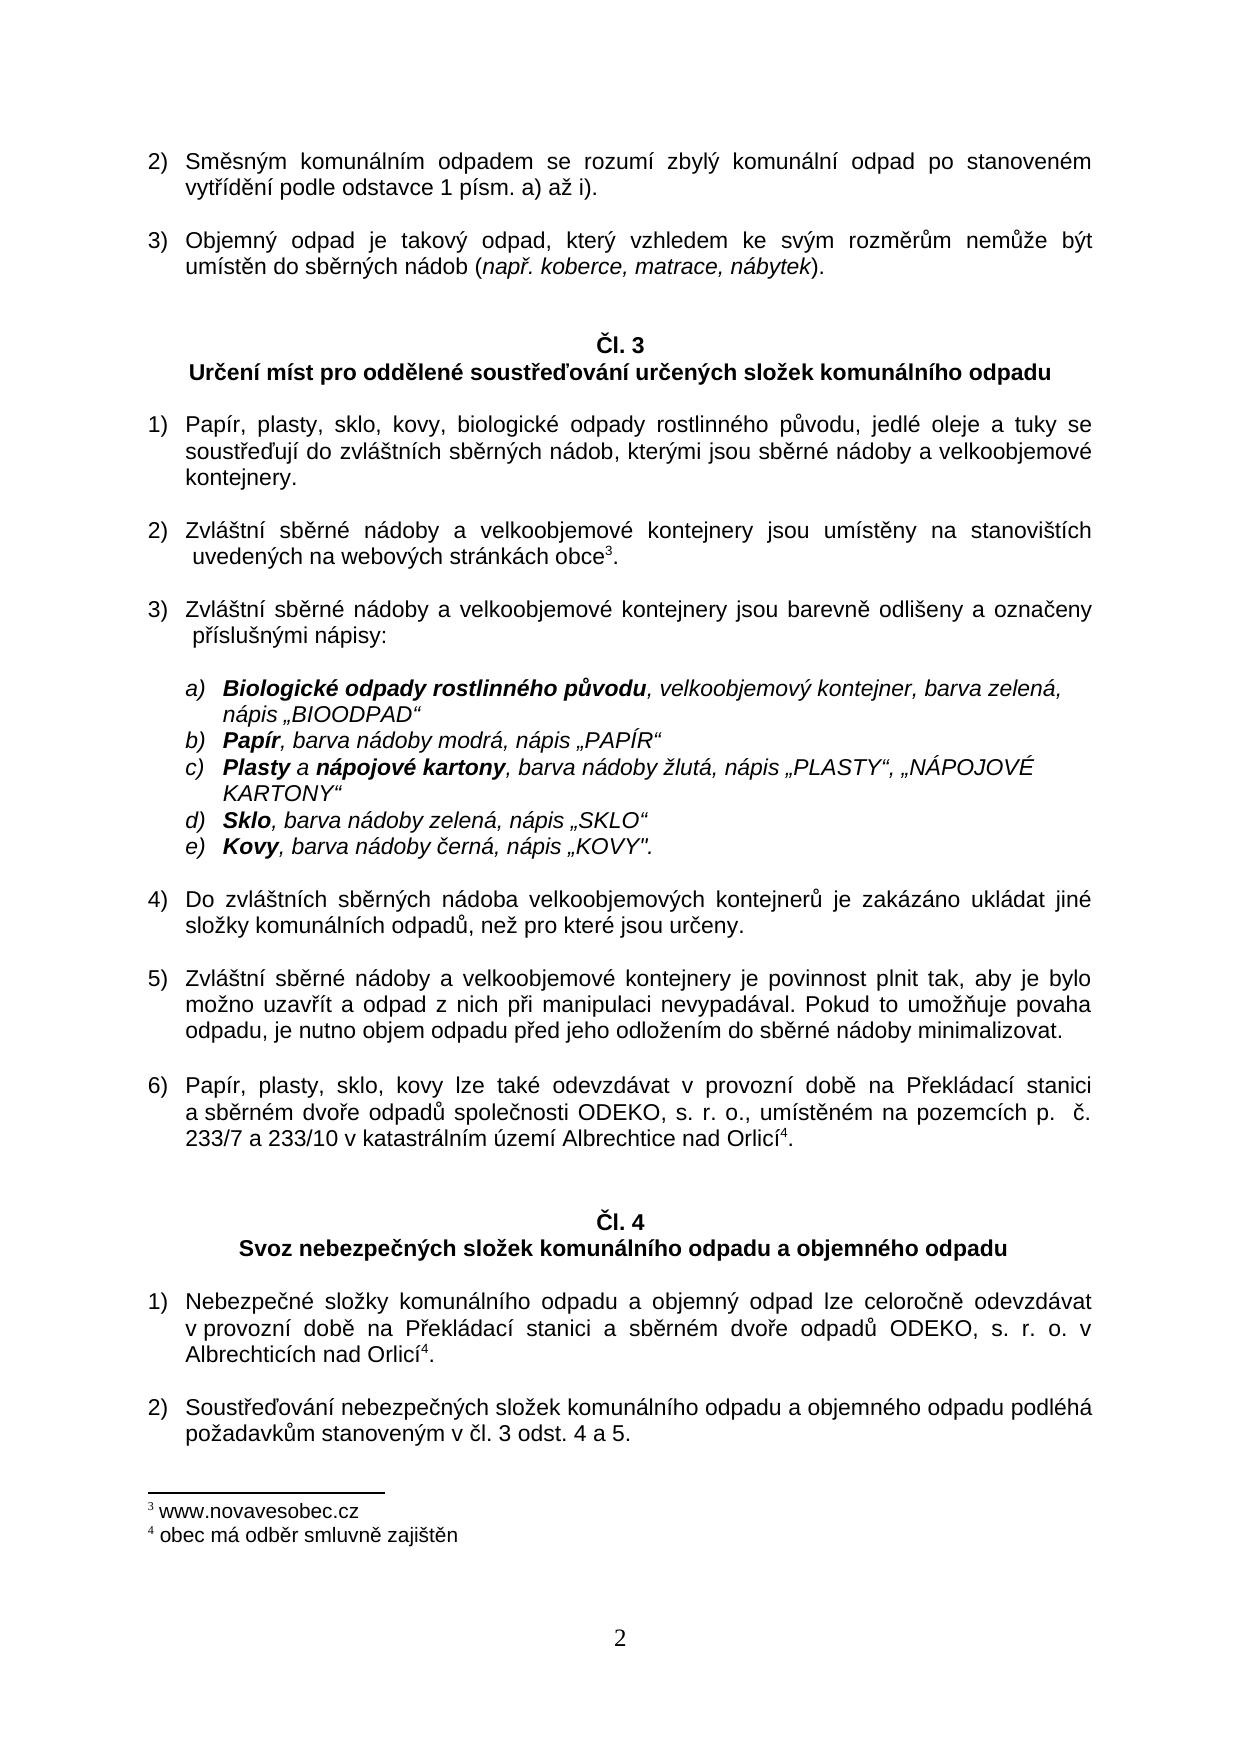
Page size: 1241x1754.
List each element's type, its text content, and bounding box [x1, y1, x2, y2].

list Zvláštní sběrné nádoby a velkoobjemové kontejnery je povinnost plnit tak, aby je bylo možno uzavřít a odpad z nich při manipulaci nevypadával. Pokud to umožňuje povaha odpadu, je nutno objem odpadu před jeho odložením do sběrné nádoby minimalizovat. [148, 965, 1092, 1044]
text Určení míst pro oddělené soustřeďování určených složek komunálního odpadu [148, 358, 1092, 385]
list Zvláštní sběrné nádoby a velkoobjemové kontejnery jsou barevně odlišeny a označeny příslušnými nápisy: [148, 596, 1092, 648]
list Do zvláštních sběrných nádoba velkoobjemových kontejnerů je zakázáno ukládat jiné složky komunálních odpadů, než pro které jsou určeny. [148, 886, 1092, 938]
list Papír, barva nádoby modrá, nápis „PAPÍR“ [185, 727, 1092, 754]
list Směsným komunálním odpadem se rozumí zbylý komunální odpad po stanoveném vytřídění podle odstavce 1 písm. a) až i). [148, 148, 1092, 200]
list Objemný odpad je takový odpad, který vzhledem ke svým rozměrům nemůže být umístěn do sběrných nádob (např. koberce, matrace, nábytek). [148, 227, 1092, 279]
subtitle Svoz nebezpečných složek komunálního odpadu a objemného odpadu [148, 1235, 1092, 1262]
text Čl. 3 [148, 332, 1092, 358]
list Biologické odpady rostlinného původu, velkoobjemový kontejner, barva zelená, nápis „BIOODPAD“ [185, 675, 1092, 727]
list Soustřeďování nebezpečných složek komunálního odpadu a objemného odpadu podléhá požadavkům stanoveným v čl. 3 odst. 4 a 5. [148, 1393, 1092, 1446]
list Kovy, barva nádoby černá, nápis „KOVY". [185, 833, 1092, 859]
list Papír, plasty, sklo, kovy, biologické odpady rostlinného původu, jedlé oleje a tuky se soustřeďují do zvláštních sběrných nádob, kterými jsou sběrné nádoby a velkoobjemové kontejnery. [148, 411, 1092, 490]
list Sklo, barva nádoby zelená, nápis „SKLO“ [185, 807, 1092, 833]
list Plasty a nápojové kartony, barva nádoby žlutá, nápis „PLASTY“, „NÁPOJOVÉ KARTONY“ [185, 754, 1092, 807]
list Zvláštní sběrné nádoby a velkoobjemové kontejnery jsou umístěny na stanovištích uvedených na webových stránkách obce. [148, 517, 1092, 569]
subtitle Čl. 4 [148, 1209, 1092, 1235]
list Papír, plasty, sklo, kovy lze také odevzdávat v provozní době na Překládací stanici a sběrném dvoře odpadů společnosti ODEKO, s. r. o., umístěném na pozemcích p. č. 233/7 a 233/10 v katastrálním území Albrechtice nad Orlicí. [148, 1072, 1092, 1152]
list Nebezpečné složky komunálního odpadu a objemný odpad lze celoročně odevzdávat v provozní době na Překládací stanici a sběrném dvoře odpadů ODEKO, s. r. o. v Albrechticích nad Orlicí4. [148, 1288, 1092, 1367]
